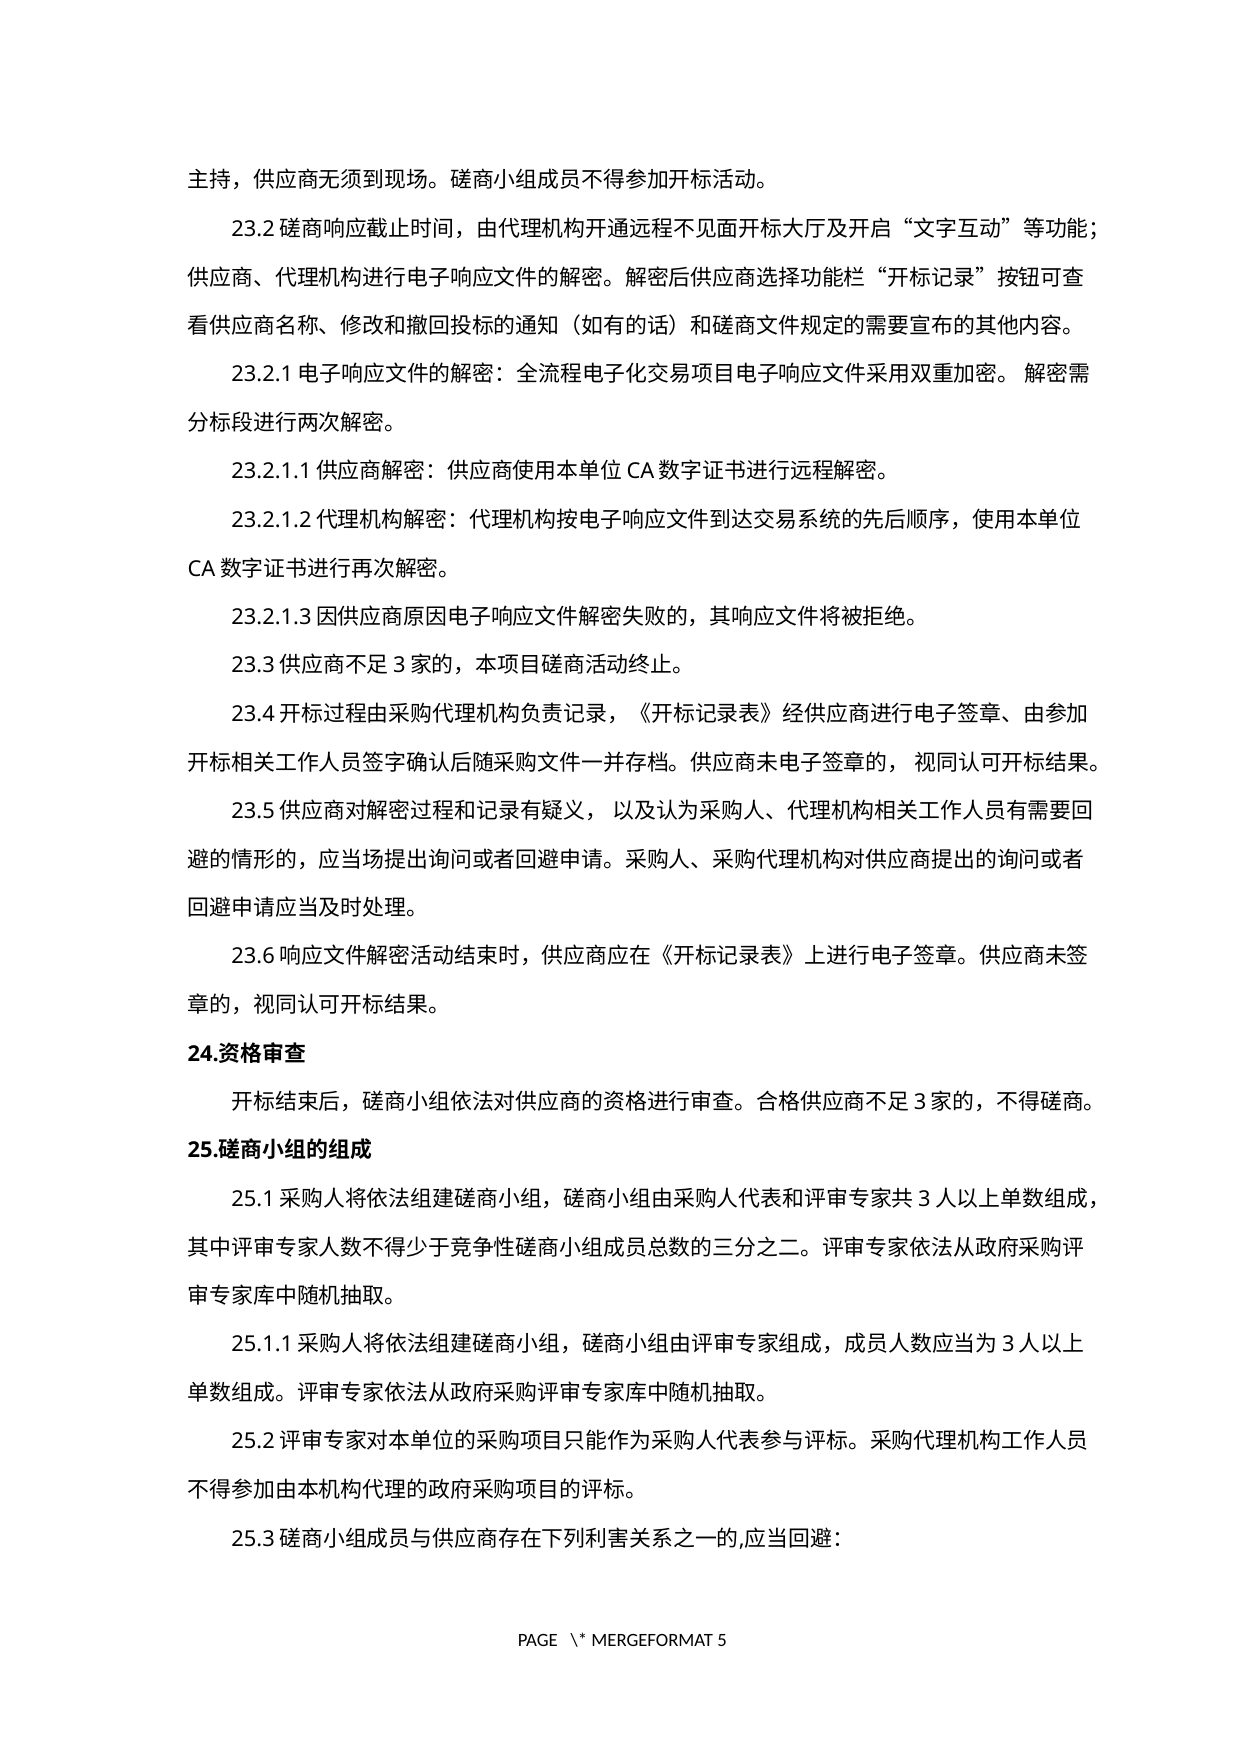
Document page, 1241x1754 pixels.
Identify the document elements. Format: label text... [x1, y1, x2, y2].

list 24.资格审查 [187, 1035, 1106, 1068]
text 23.6响应文件解密活动结束时，供应商应在《开标记录表》上进行电子签章。供应商未签章的，视同认可开标结果。 [187, 938, 1106, 1019]
text 25.2评审专家对本单位的采购项目只能作为采购人代表参与评标。采购代理机构工作人员不得参加由本机构代理的政府采购项目的评标。 [187, 1423, 1106, 1504]
text 开标结束后，磋商小组依法对供应商的资格进行审查。合格供应商不足3家的，不得磋商。 [187, 1084, 1106, 1116]
text 23.3供应商不足3家的，本项目磋商活动终止。 [187, 647, 1106, 679]
text 25.1.1采购人将依法组建磋商小组，磋商小组由评审专家组成，成员人数应当为3人以上单数组成。评审专家依法从政府采购评审专家库中随机抽取。 [187, 1326, 1106, 1407]
text 23.2.1电子响应文件的解密：全流程电子化交易项目电子响应文件采用双重加密。 解密需分标段进行两次解密。 [187, 356, 1106, 437]
text 23.2磋商响应截止时间，由代理机构开通远程不见面开标大厅及开启“文字互动”等功能；供应商、代理机构进行电子响应文件的解密。解密后供应商选择功能栏“开标记录”按钮可查看供应商名称、修改和撤回投标的通知（如有的话）和磋商文件规定的需要宣布的其他内容。 [187, 210, 1106, 340]
text 23.4开标过程由采购代理机构负责记录，《开标记录表》经供应商进行电子签章、由参加开标相关工作人员签字确认后随采购文件一并存档。供应商未电子签章的， 视同认可开标结果。 [187, 695, 1106, 777]
text 25.磋商小组的组成 [187, 1132, 1106, 1164]
text 23.2.1.1供应商解密：供应商使用本单位CA数字证书进行远程解密。 [187, 453, 1106, 486]
text 25.1采购人将依法组建磋商小组，磋商小组由采购人代表和评审专家共3人以上单数组成，其中评审专家人数不得少于竞争性磋商小组成员总数的三分之二。评审专家依法从政府采购评审专家库中随机抽取。 [187, 1180, 1106, 1310]
text 25.3磋商小组成员与供应商存在下列利害关系之一的,应当回避： [187, 1520, 1106, 1553]
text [187, 162, 1106, 194]
text 23.2.1.3因供应商原因电子响应文件解密失败的，其响应文件将被拒绝。 [187, 599, 1106, 631]
text 23.2.1.2代理机构解密：代理机构按电子响应文件到达交易系统的先后顺序，使用本单位CA数字证书进行再次解密。 [187, 502, 1106, 583]
text 23.5供应商对解密过程和记录有疑义， 以及认为采购人、代理机构相关工作人员有需要回避的情形的，应当场提出询问或者回避申请。采购人、采购代理机构对供应商提出的询问或者回避申请应当及时处理。 [187, 792, 1106, 922]
